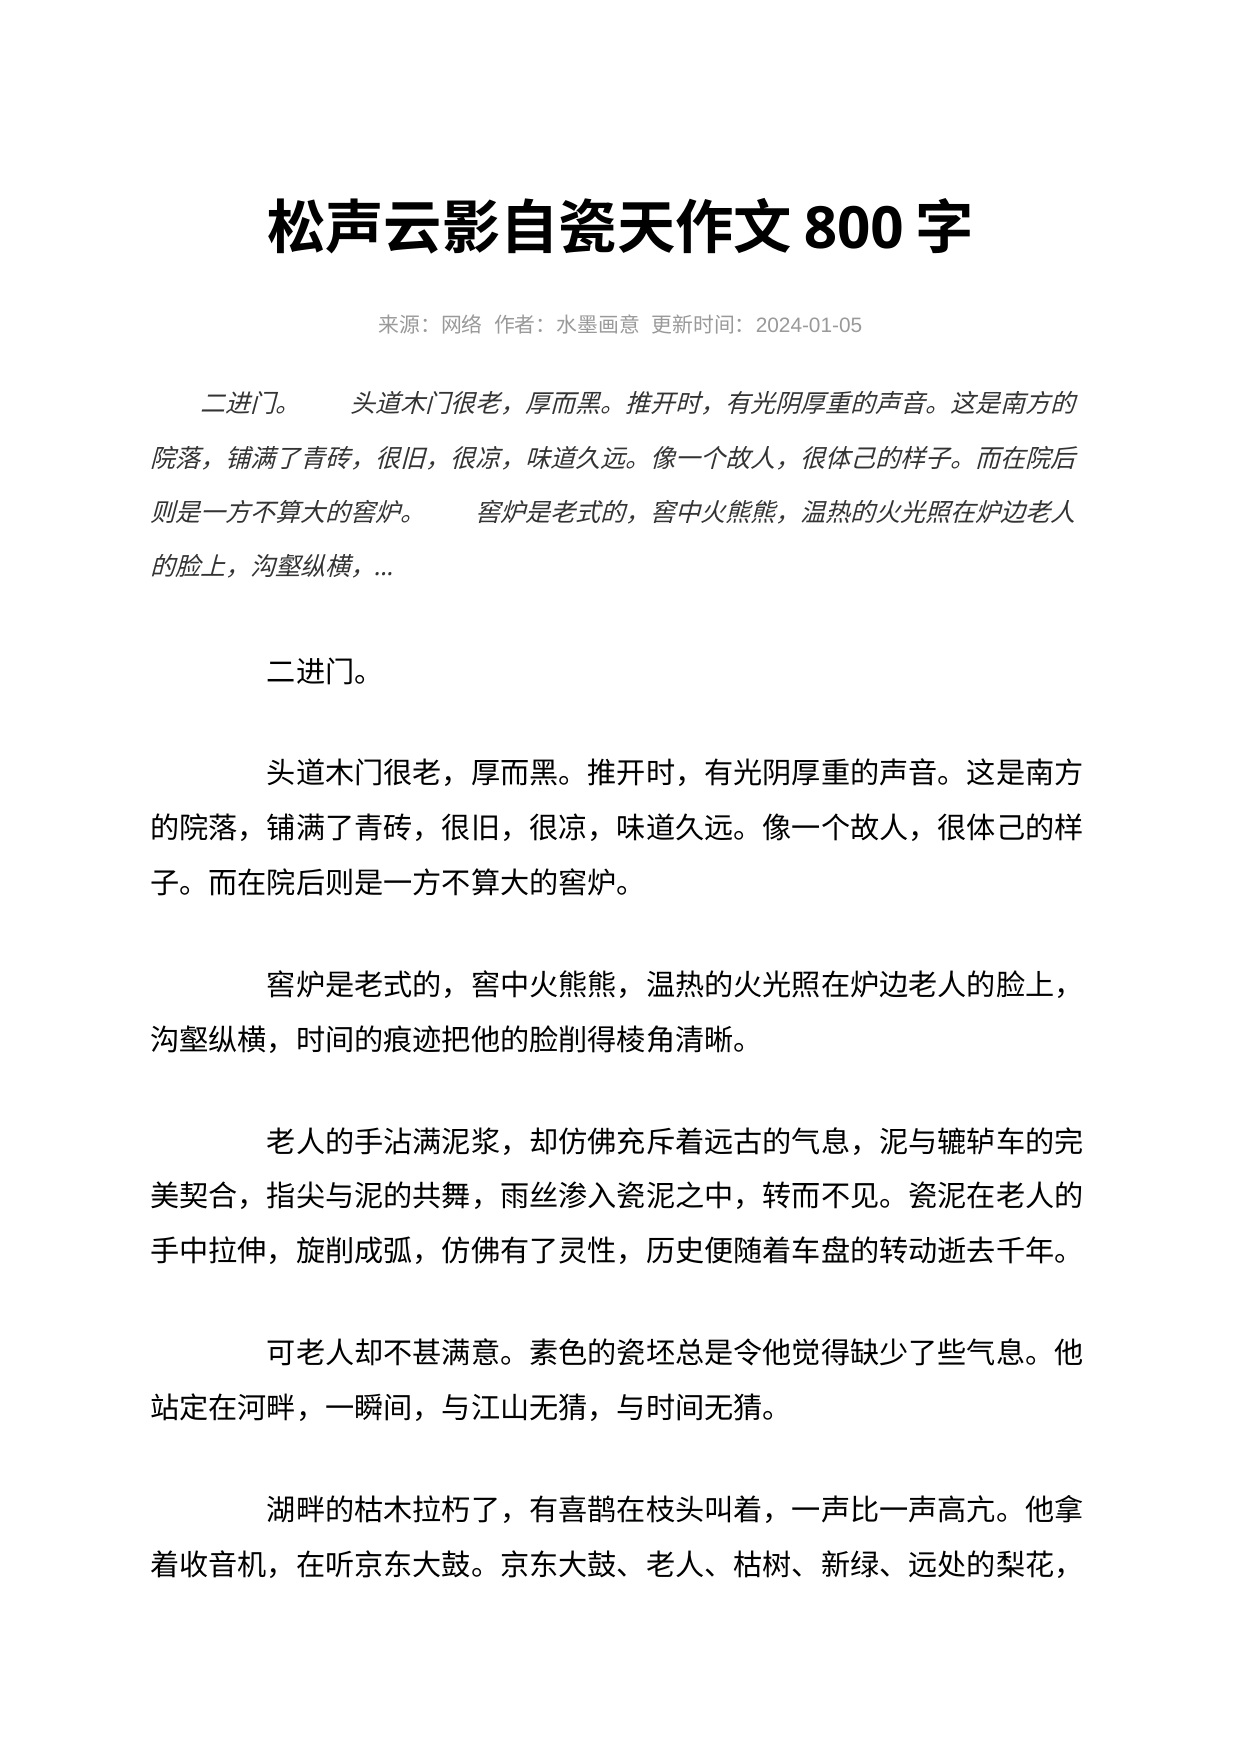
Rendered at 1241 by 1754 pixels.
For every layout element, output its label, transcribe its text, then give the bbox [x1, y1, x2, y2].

text 来源：网络 作者：水墨画意 更新时间：2024-01-05 [150, 313, 1090, 337]
text 窖炉是老式的，窖中火熊熊，温热的火光照在炉边老人的脸上，沟壑纵横，时间的痕迹把他的脸削得棱角清晰。 [150, 961, 1090, 1059]
text 二进门。 [150, 648, 1090, 690]
text 老人的手沾满泥浆，却仿佛充斥着远古的气息，泥与辘轳车的完美契合，指尖与泥的共舞，雨丝渗入瓷泥之中，转而不见。瓷泥在老人的手中拉伸，旋削成弧，仿佛有了灵性，历史便随着车盘的转动逝去千年。 [150, 1118, 1090, 1270]
text 二进门。 头道木门很老，厚而黑。推开时，有光阴厚重的声音。这是南方的院落，铺满了青砖，很旧，很凉，味道久远。像一个故人，很体己的样子。而在院后则是一方不算大的窖炉。 窖炉是老式的，窖中火熊熊，温热的火光照在炉边老人的脸上，沟壑纵横，... [150, 384, 1090, 583]
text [150, 1486, 1090, 1583]
text 可老人却不甚满意。素色的瓷坯总是令他觉得缺少了些气息。他站定在河畔，一瞬间，与江山无猜，与时间无猜。 [150, 1330, 1090, 1427]
text 头道木门很老，厚而黑。推开时，有光阴厚重的声音。这是南方的院落，铺满了青砖，很旧，很凉，味道久远。像一个故人，很体己的样子。而在院后则是一方不算大的窖炉。 [150, 750, 1090, 902]
subtitle 松声云影自瓷天作文800字 [150, 181, 1090, 266]
